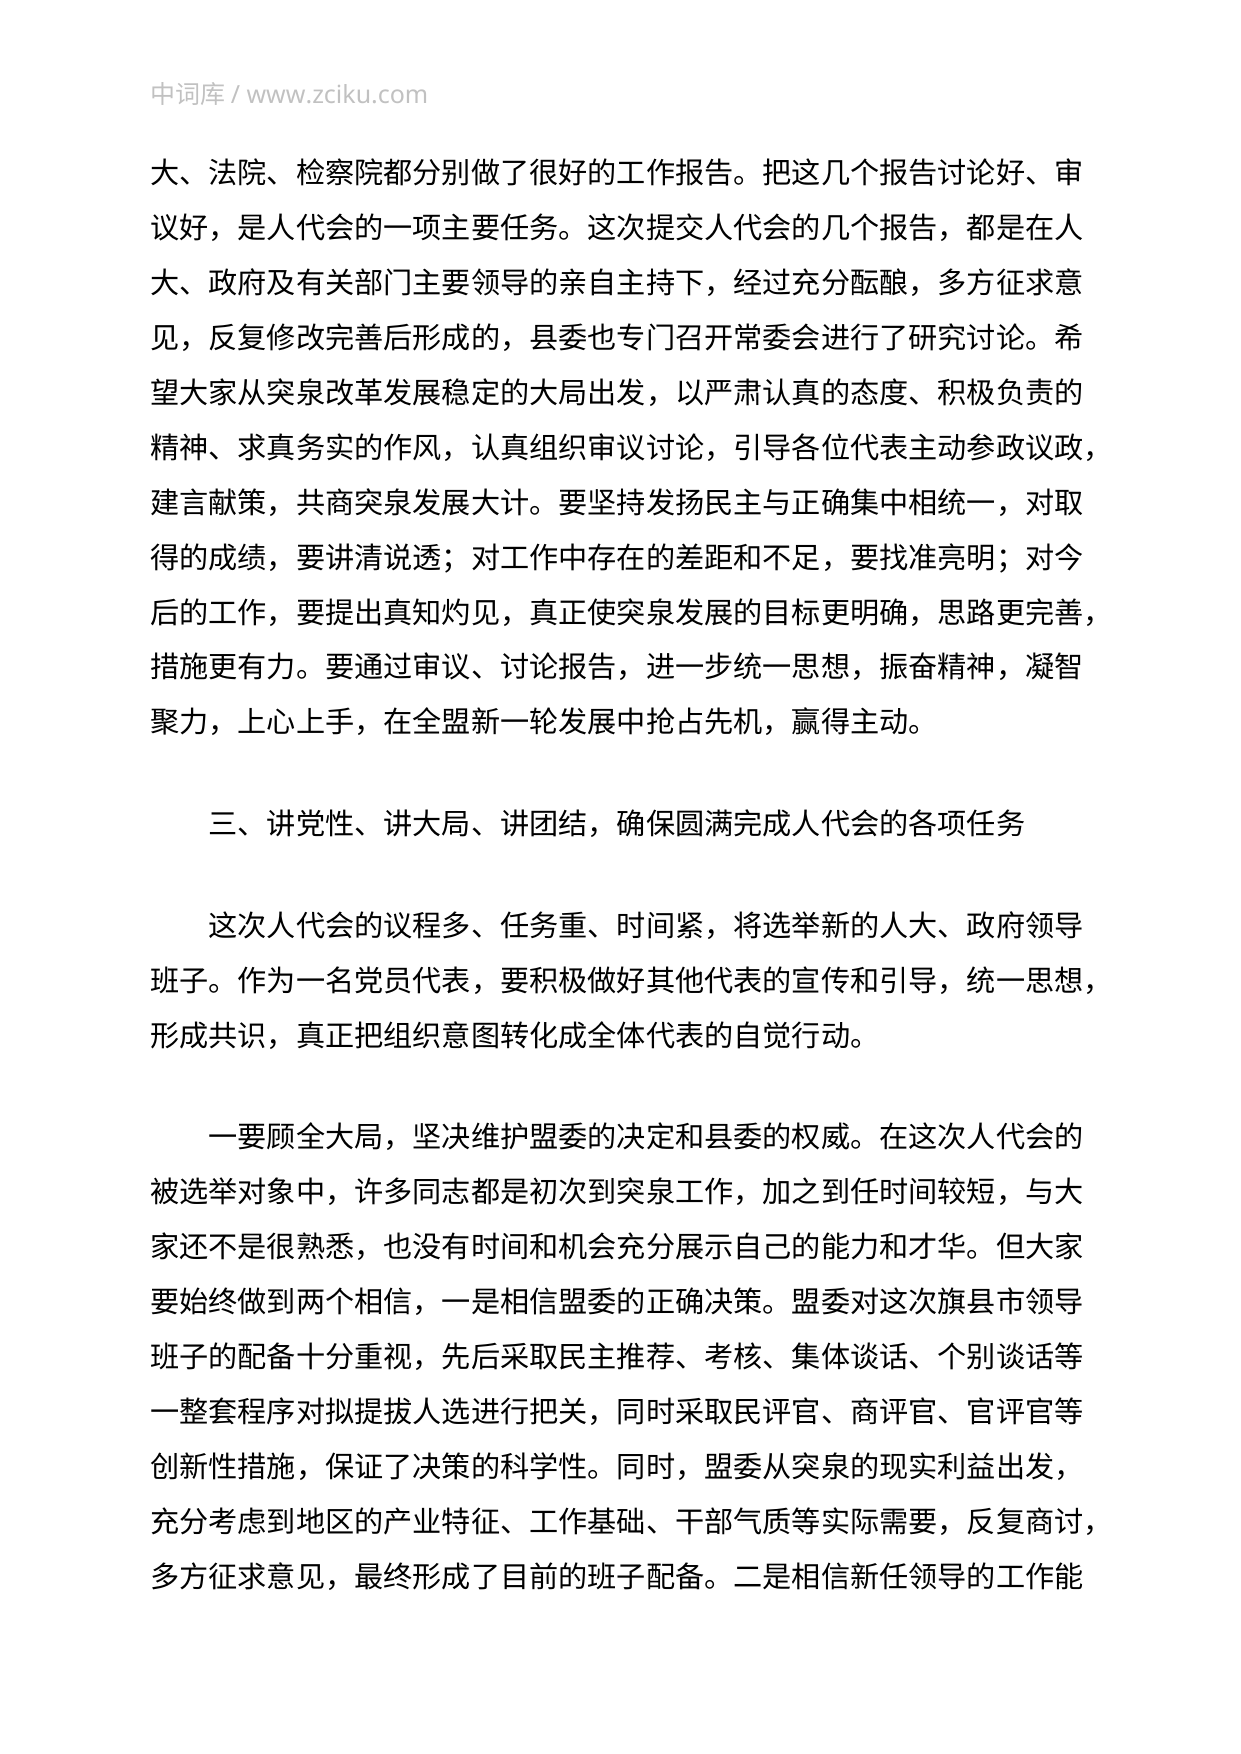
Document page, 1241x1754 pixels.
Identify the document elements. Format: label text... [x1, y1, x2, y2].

text 这次人代会的议程多、任务重、时间紧，将选举新的人大、政府领导班子。作为一名党员代表，要积极做好其他代表的宣传和引导，统一思想，形成共识，真正把组织意图转化成全体代表的自觉行动。 [150, 902, 1090, 1054]
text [150, 150, 1090, 741]
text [150, 1114, 1090, 1596]
text 三、讲党性、讲大局、讲团结，确保圆满完成人代会的各项任务 [150, 801, 1090, 843]
